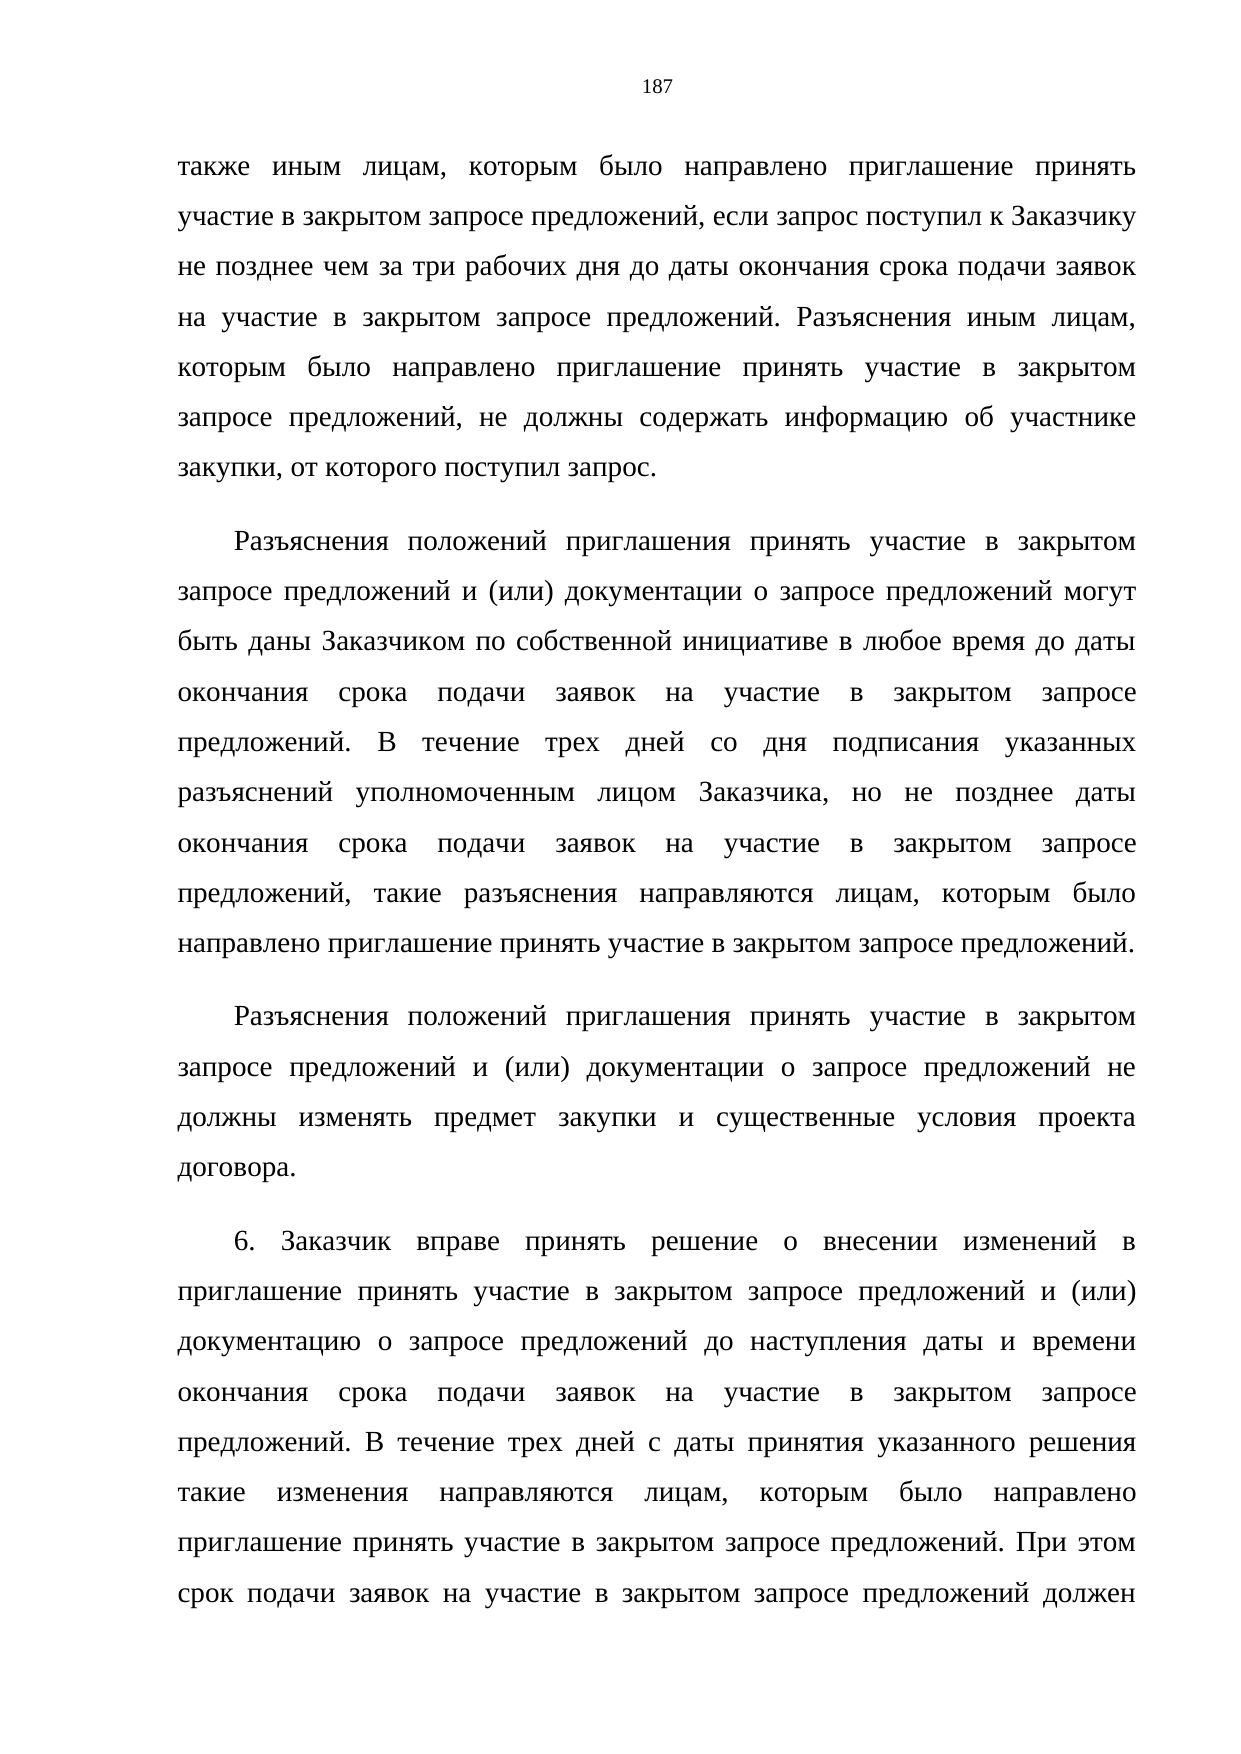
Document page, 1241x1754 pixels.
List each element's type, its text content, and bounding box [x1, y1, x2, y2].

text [177, 148, 1137, 483]
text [177, 1223, 1137, 1608]
text Разъяснения положений приглашения принять участие в закрытом запросе предложений и (или) документации о запросе предложений могут быть даны Заказчиком по собственной инициативе в любое время до даты окончания срока подачи заявок на участие в закрытом запросе предложений. В течение трех дней со дня подписания указанных разъяснений уполномоченным лицом Заказчика, но не позднее даты окончания срока подачи заявок на участие в закрытом запросе предложений, такие разъяснения направляются лицам, которым было направлено приглашение принять участие в закрытом запросе предложений. [177, 523, 1137, 959]
text Разъяснения положений приглашения принять участие в закрытом запросе предложений и (или) документации о запросе предложений не должны изменять предмет закупки и существенные условия проекта договора. [177, 998, 1137, 1183]
